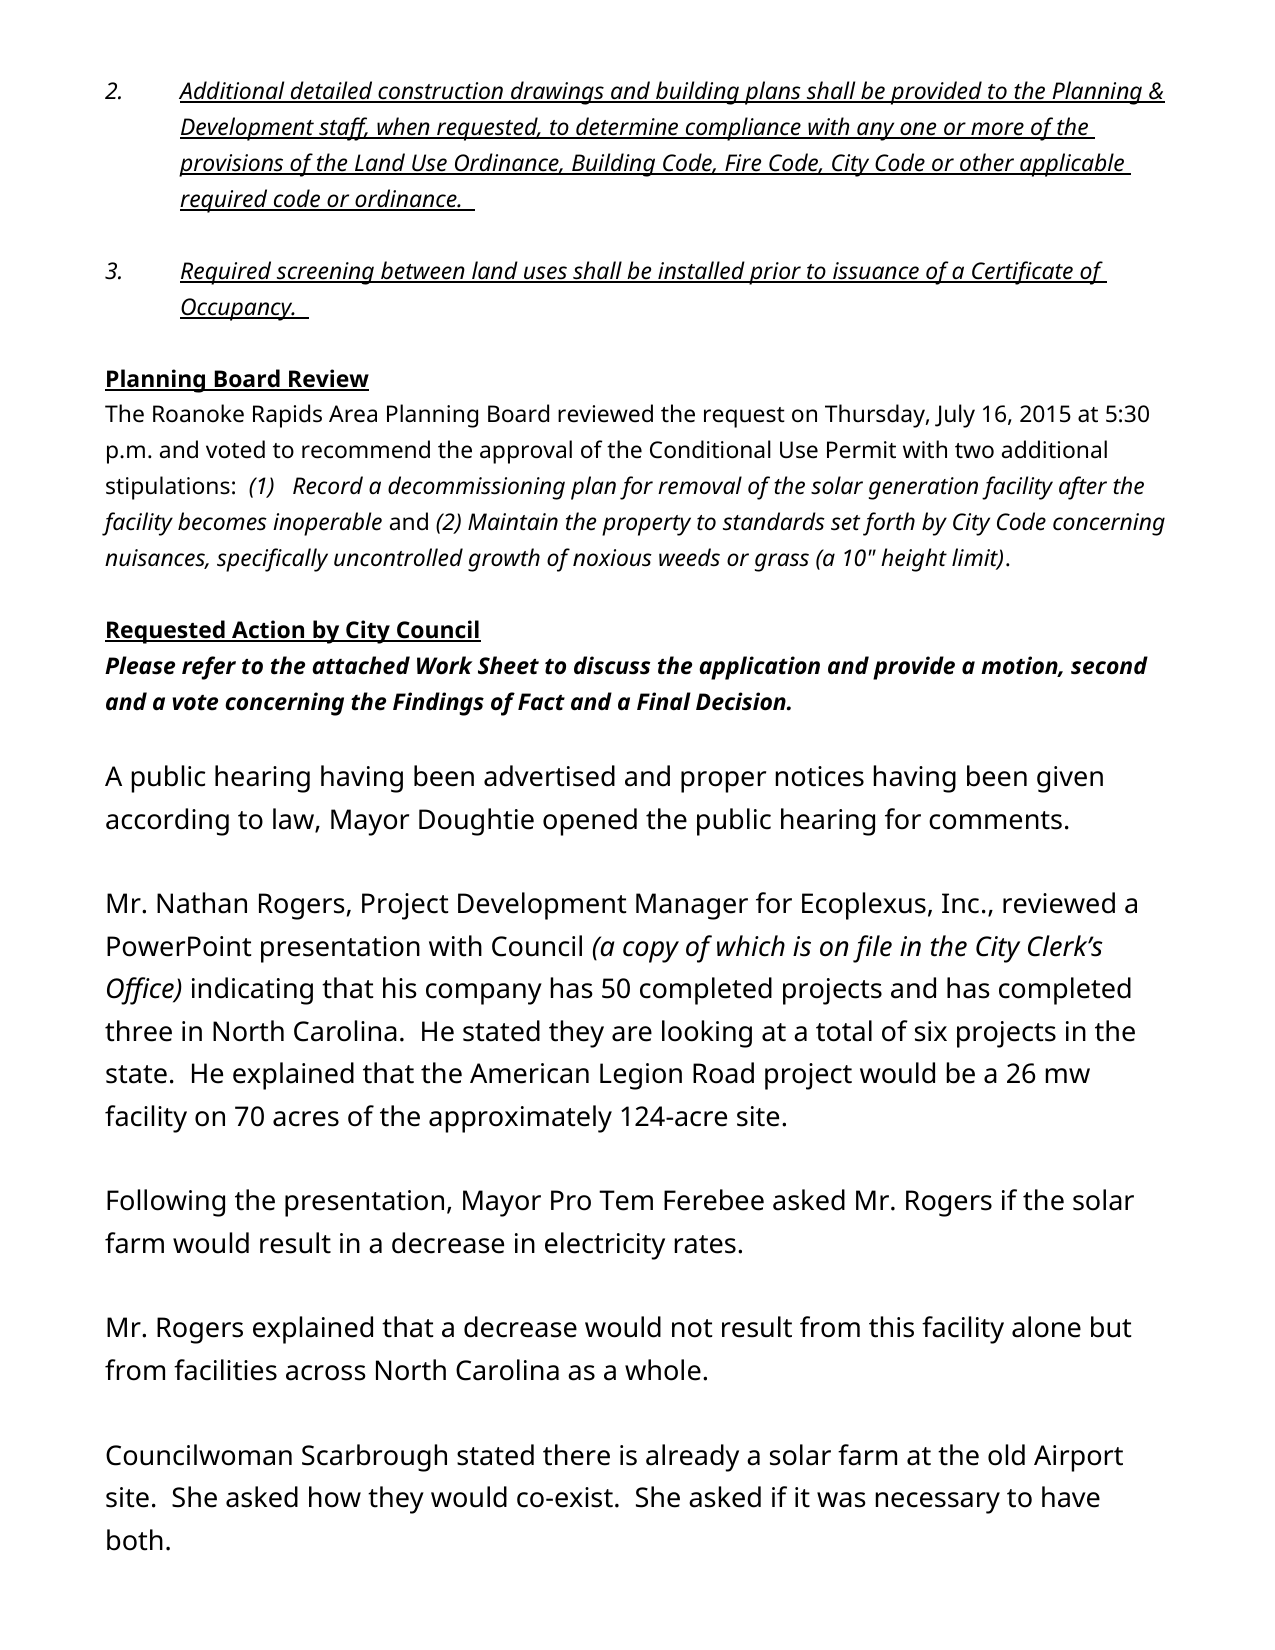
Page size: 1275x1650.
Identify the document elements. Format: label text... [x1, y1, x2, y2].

text A public hearing having been advertised and proper notices having been given according to law, Mayor Doughtie opened the public hearing for comments. [105, 758, 1170, 837]
text Mr. Nathan Rogers, Project Development Manager for Ecoplexus, Inc., reviewed a PowerPoint presentation with Council (a copy of which is on file in the City Clerk’s Office) indicating that his company has 50 completed projects and has completed three in North Carolina. He stated they are looking at a total of six projects in the state. He explained that the American Legion Road project would be a 26 mw facility on 70 acres of the approximately 124-acre site. [105, 885, 1170, 1134]
text Councilwoman Scarbrough stated there is already a solar farm at the old Airport site. She asked how they would co-exist. She asked if it was necessary to have both. [105, 1436, 1170, 1558]
text Planning Board Review [105, 362, 1170, 394]
text The Roanoke Rapids Area Planning Board reviewed the request on Thursday, July 16, 2015 at 5:30 p.m. and voted to recommend the approval of the Conditional Use Permit with two additional stipulations: (1) Record a decommissioning plan for removal of the solar generation facility after the facility becomes inoperable and (2) Maintain the property to standards set forth by City Code concerning nuisances, specifically uncontrolled growth of noxious weeds or grass (a 10" height limit). [105, 398, 1170, 573]
text Please refer to the attached Work Sheet to discuss the application and provide a motion, second and a vote concerning the Findings of Fact and a Final Decision. [105, 650, 1170, 717]
list Required screening between land uses shall be installed prior to issuance of a Certificate of Occupancy. [105, 255, 1170, 322]
text Following the presentation, Mayor Pro Tem Ferebee asked Mr. Rogers if the solar farm would result in a decrease in electricity rates. [105, 1182, 1170, 1261]
list Additional detailed construction drawings and building plans shall be provided to the Planning & Development staff, when requested, to determine compliance with any one or more of the provisions of the Land Use Ordinance, Building Code, Fire Code, City Code or other applicable required code or ordinance. [105, 75, 1170, 214]
text Requested Action by City Council [105, 614, 1170, 645]
text Mr. Rogers explained that a decrease would not result from this facility alone but from facilities across North Carolina as a whole. [105, 1309, 1170, 1388]
